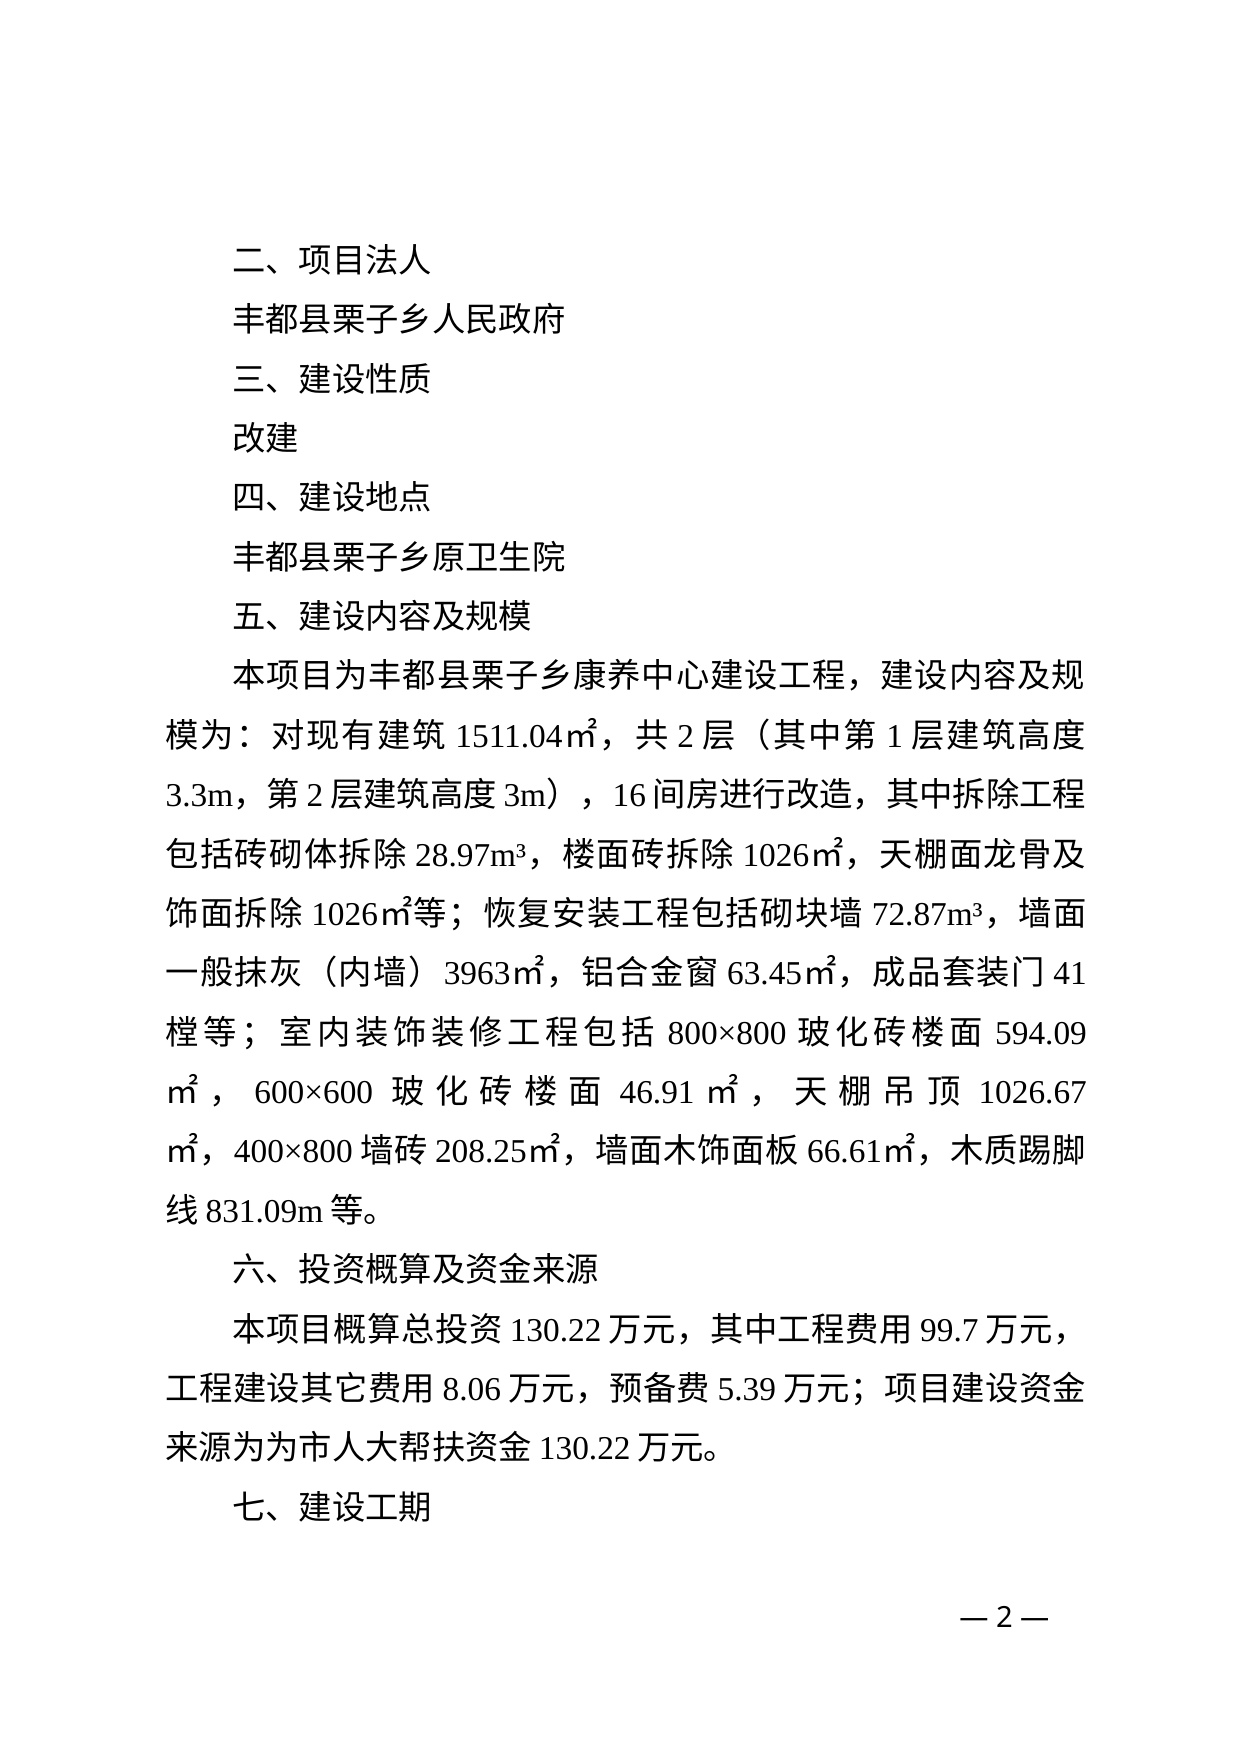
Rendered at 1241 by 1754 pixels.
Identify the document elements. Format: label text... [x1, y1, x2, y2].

text 改建 [165, 403, 1087, 462]
text 本项目概算总投资130.22万元，其中工程费用99.7万元，工程建设其它费用8.06万元，预备费5.39万元；项目建设资金来源为为市人大帮扶资金130.22万元。 [165, 1293, 1087, 1472]
text 丰都县栗子乡原卫生院 [165, 522, 1087, 581]
text 五、建设内容及规模 [165, 581, 1087, 640]
text 三、建设性质 [165, 343, 1087, 403]
text 二、项目法人 [165, 225, 1087, 284]
text 丰都县栗子乡人民政府 [165, 284, 1087, 343]
list 本项目为丰都县栗子乡康养中心建设工程，建设内容及规模为：对现有建筑1511.04㎡，共2层（其中第1层建筑高度3.3m，第2层建筑高度3m），16间房进行改造，其中拆除工程包括砖砌体拆除28.97m³，楼面砖拆除1026㎡，天棚面龙骨及饰面拆除1026㎡等；恢复安装工程包括砌块墙72.87m³，墙面一般抹灰（内墙）3963㎡，铝合金窗63.45㎡，成品套装门41樘等；室内装饰装修工程包括800×800玻化砖楼面594.09㎡，600×600玻化砖楼面46.91㎡，天棚吊顶1026.67㎡，400×800墙砖208.25㎡，墙面木饰面板66.61㎡，木质踢脚线831.09m等。 [165, 640, 1087, 1234]
text 六、投资概算及资金来源 [165, 1234, 1087, 1293]
text 四、建设地点 [165, 462, 1087, 522]
text 七、建设工期 [165, 1472, 1087, 1531]
